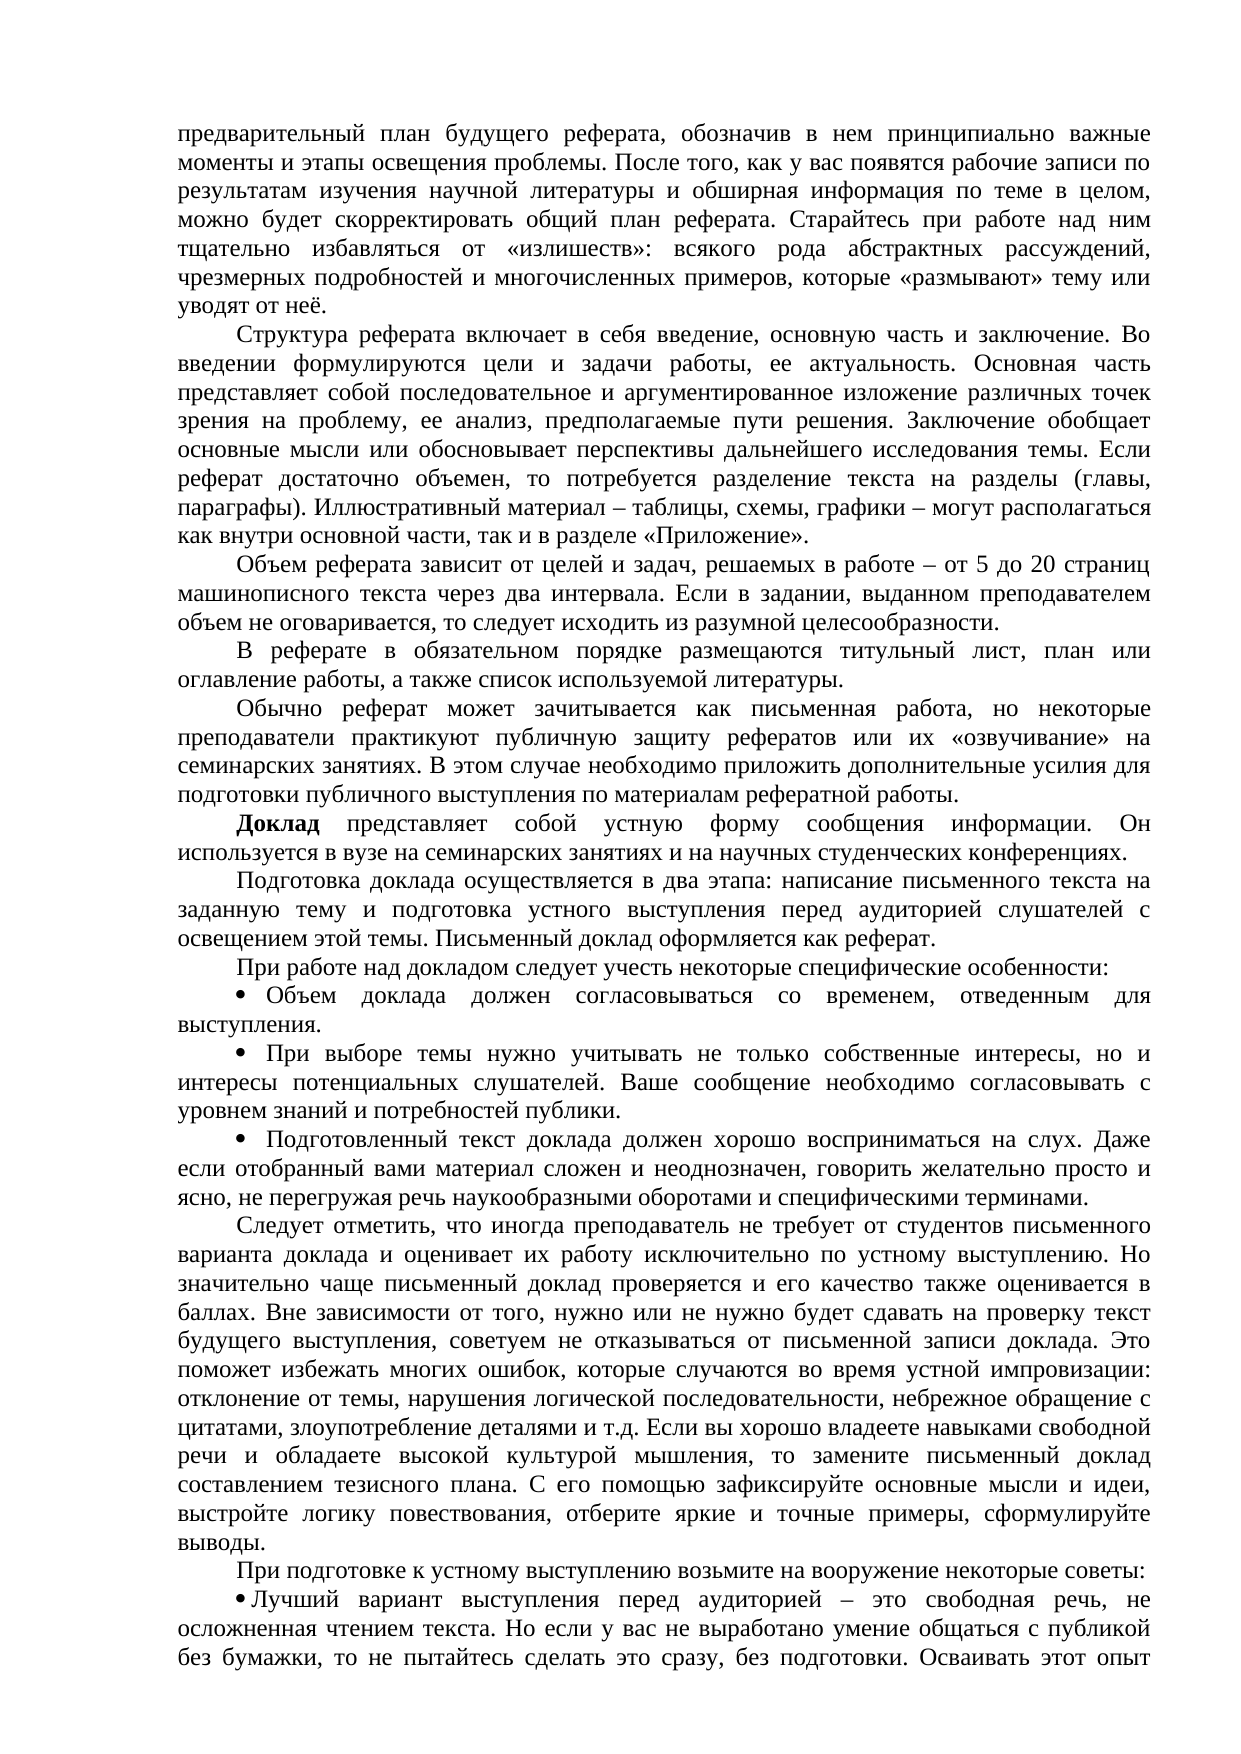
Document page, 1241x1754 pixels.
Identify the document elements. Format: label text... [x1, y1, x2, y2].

text Структура реферата включает в себя введение, основную часть и заключение. Во введении формулируются цели и задачи работы, ее актуальность. Основная часть представляет собой последовательное и аргументированное изложение различных точек зрения на проблему, ее анализ, предполагаемые пути решения. Заключение обобщает основные мысли или обосновывает перспективы дальнейшего исследования темы. Если реферат достаточно объемен, то потребуется разделение текста на разделы (главы, параграфы). Иллюстративный материал – таблицы, схемы, графики – могут располагаться как внутри основной части, так и в разделе «Приложение». [177, 319, 1152, 549]
text Обычно реферат может зачитывается как письменная работа, но некоторые преподаватели практикуют публичную защиту рефератов или их «озвучивание» на семинарских занятиях. В этом случае необходимо приложить дополнительные усилия для подготовки публичного выступления по материалам рефератной работы. [177, 693, 1152, 808]
text При подготовке к устному выступлению возьмите на вооружение некоторые советы: [177, 1556, 1152, 1584]
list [177, 1584, 1152, 1671]
text Объем реферата зависит от целей и задач, решаемых в работе – от 5 до 20 страниц машинописного текста через два интервала. Если в задании, выданном преподавателем объем не оговаривается, то следует исходить из разумной целесообразности. [177, 549, 1152, 636]
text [177, 118, 1152, 319]
text В реферате в обязательном порядке размещаются титульный лист, план или оглавление работы, а также список используемой литературы. [177, 636, 1152, 693]
text При работе над докладом следует учесть некоторые специфические особенности: [177, 952, 1152, 981]
list При выборе темы нужно учитывать не только собственные интересы, но и интересы потенциальных слушателей. Ваше сообщение необходимо согласовывать с уровнем знаний и потребностей публики. [177, 1038, 1152, 1124]
text Доклад представляет собой устную форму сообщения информации. Он используется в вузе на семинарских занятиях и на научных студенческих конференциях. [177, 808, 1152, 866]
text Подготовка доклада осуществляется в два этапа: написание письменного текста на заданную тему и подготовка устного выступления перед аудиторией слушателей с освещением этой темы. Письменный доклад оформляется как реферат. [177, 866, 1152, 952]
text Следует отметить, что иногда преподаватель не требует от студентов письменного варианта доклада и оценивает их работу исключительно по устному выступлению. Но значительно чаще письменный доклад проверяется и его качество также оценивается в баллах. Вне зависимости от того, нужно или не нужно будет сдавать на проверку текст будущего выступления, советуем не отказываться от письменной записи доклада. Это поможет избежать многих ошибок, которые случаются во время устной импровизации: отклонение от темы, нарушения логической последовательности, небрежное обращение с цитатами, злоупотребление деталями и т.д. Если вы хорошо владеете навыками свободной речи и обладаете высокой культурой мышления, то замените письменный доклад составлением тезисного плана. С его помощью зафиксируйте основные мысли и идеи, выстройте логику повествования, отберите яркие и точные примеры, сформулируйте выводы. [177, 1211, 1152, 1556]
list Подготовленный текст доклада должен хорошо восприниматься на слух. Даже если отобранный вами материал сложен и неоднозначен, говорить желательно просто и ясно, не перегружая речь наукообразными оборотами и специфическими терминами. [177, 1124, 1152, 1211]
list Объем доклада должен согласовываться со временем, отведенным для выступления. [177, 981, 1152, 1038]
